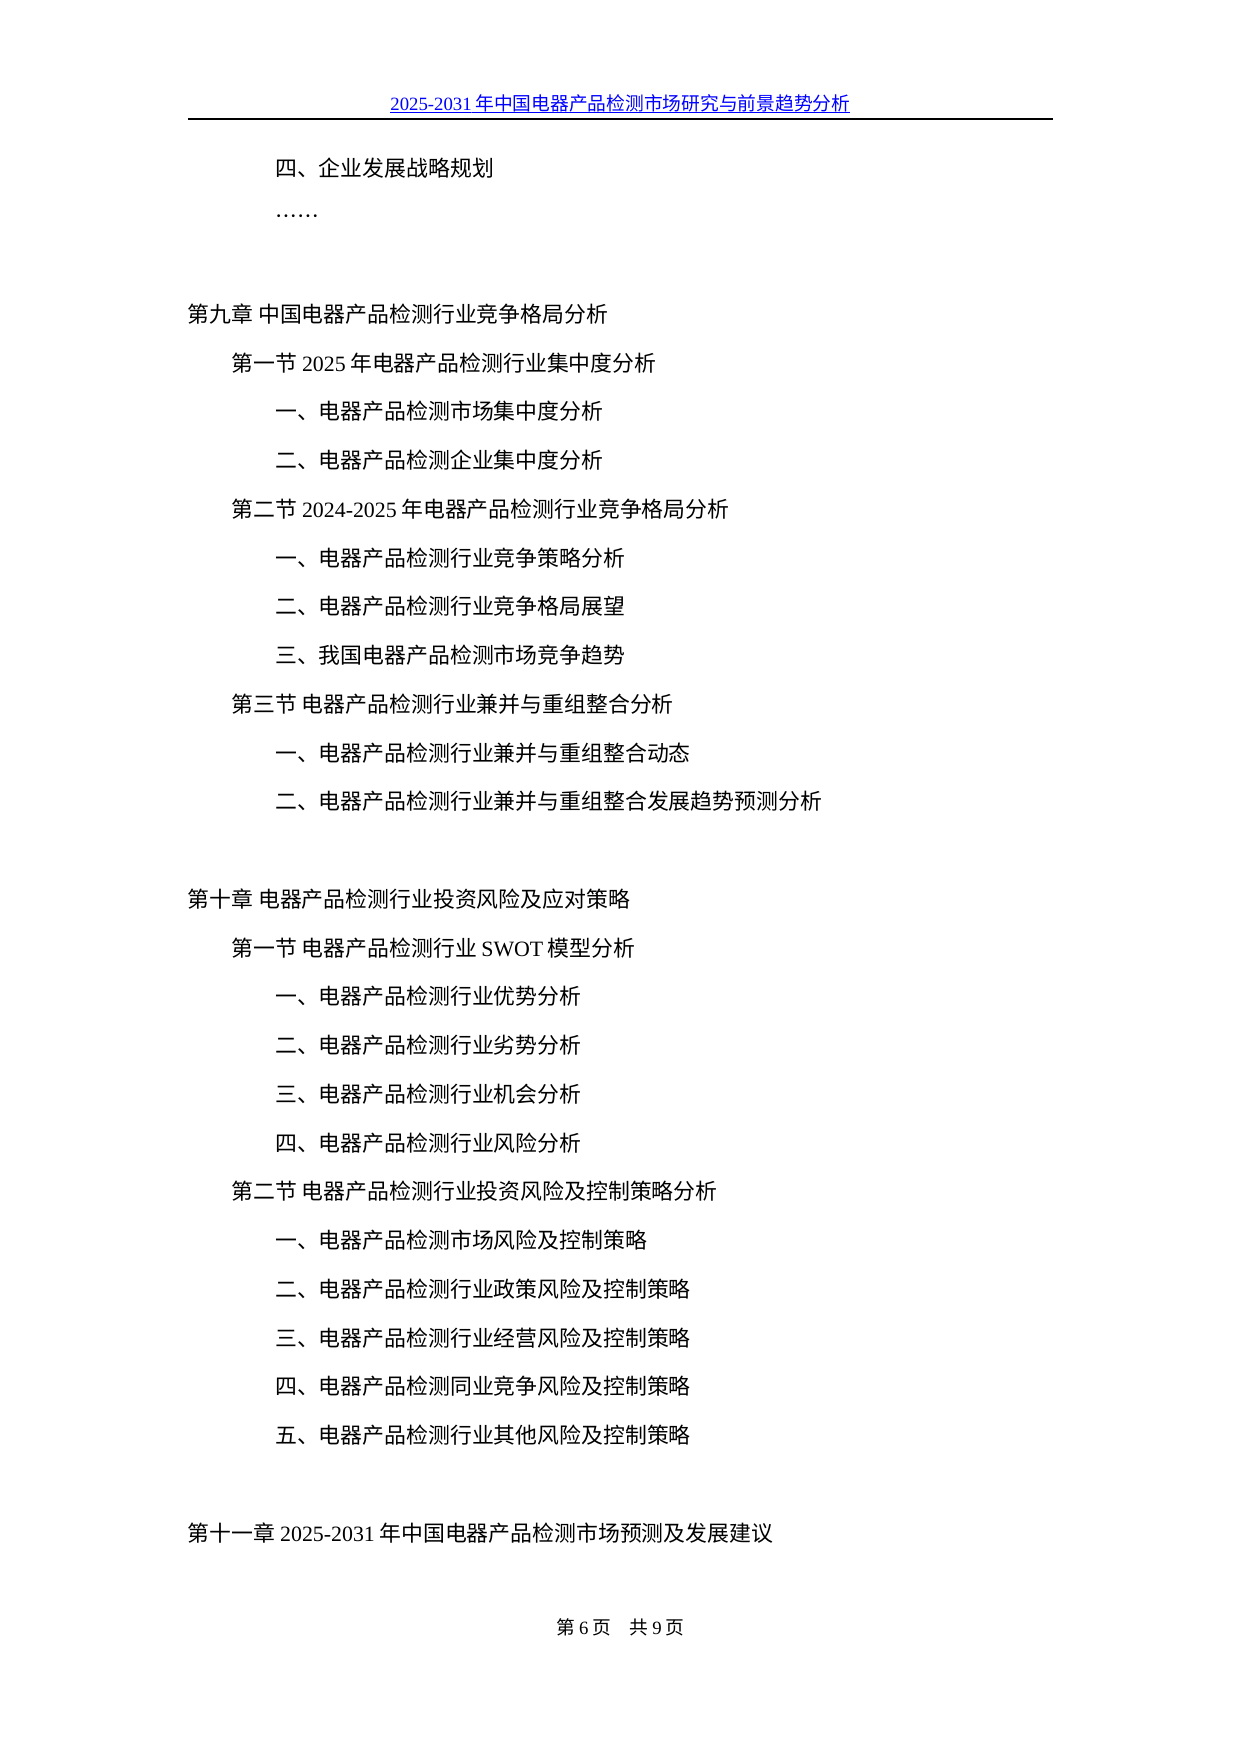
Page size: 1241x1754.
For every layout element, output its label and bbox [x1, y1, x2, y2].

text [187, 150, 1053, 1548]
